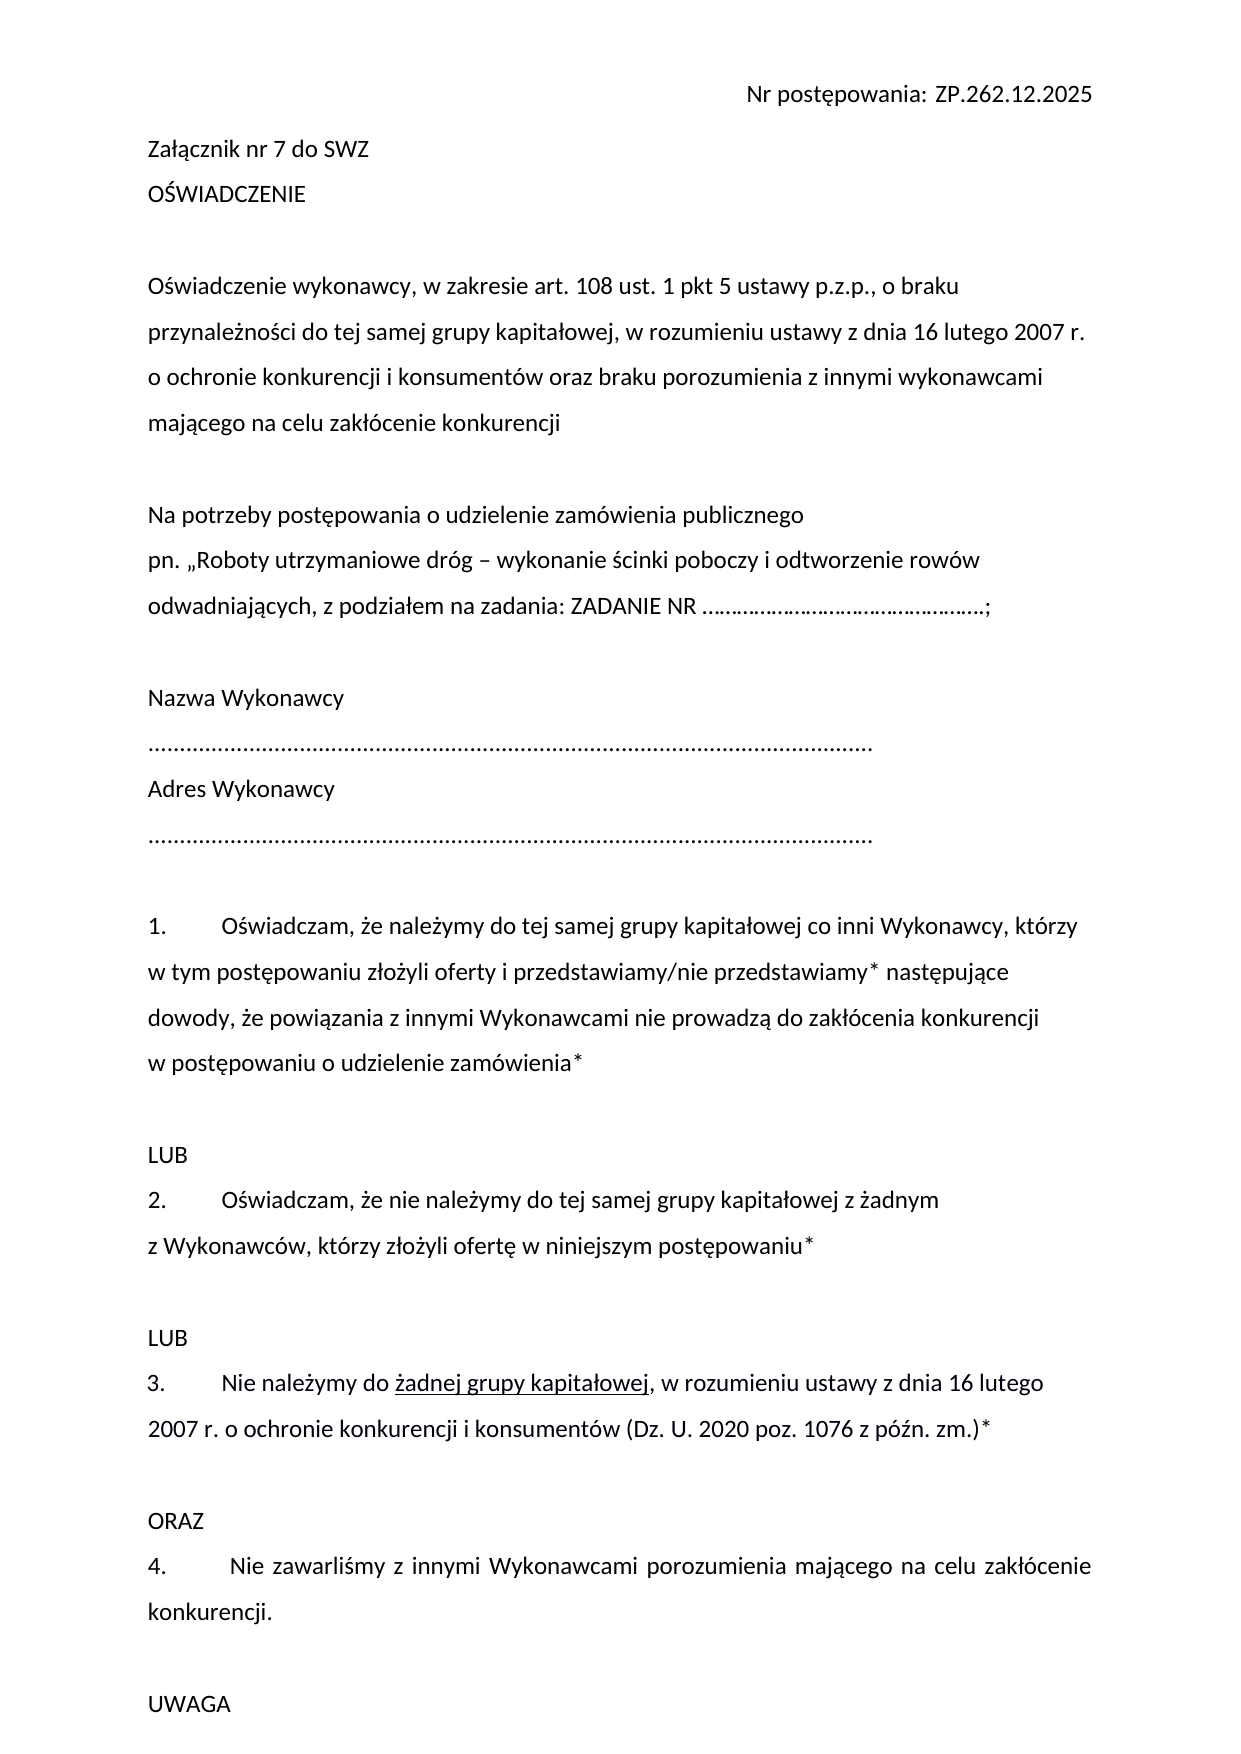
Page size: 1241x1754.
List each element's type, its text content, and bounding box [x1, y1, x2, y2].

text LUB [148, 1322, 1093, 1352]
text ORAZ [148, 1505, 1093, 1535]
list Nie należymy do żadnej grupy kapitałowej, w rozumieniu ustawy z dnia 16 lutego 2007 r. o ochronie konkurencji i konsumentów (Dz. U. 2020 poz. 1076 z późn. zm.)* [146, 1368, 1093, 1444]
list Nie zawarliśmy z innymi Wykonawcami porozumienia mającego na celu zakłócenie konkurencji. [148, 1551, 1093, 1627]
text Oświadczenie wykonawcy, w zakresie art. 108 ust. 1 pkt 5 ustawy p.z.p., o braku przynależności do tej samej grupy kapitałowej, w rozumieniu ustawy z dnia 16 lutego 2007 r. o ochronie konkurencji i konsumentów oraz braku porozumienia z innymi wykonawcami mającego na celu zakłócenie konkurencji [148, 270, 1093, 438]
text UWAGA [148, 1688, 1093, 1718]
text ................................................................................................................... [148, 727, 1093, 758]
text pn. „Roboty utrzymaniowe dróg – wykonanie ścinki poboczy i odtworzenie rowów odwadniających, z podziałem na zadania: ZADANIE NR ………………………………………….; [148, 544, 1093, 621]
text Załącznik nr 7 do SWZ [148, 133, 1093, 163]
text ................................................................................................................... [148, 819, 1093, 849]
text LUB [148, 1139, 1093, 1169]
text OŚWIADCZENIE [148, 179, 1093, 209]
list Oświadczam, że nie należymy do tej samej grupy kapitałowej z żadnym z Wykonawców, którzy złożyli ofertę w niniejszym postępowaniu* [148, 1185, 1093, 1261]
list Oświadczam, że należymy do tej samej grupy kapitałowej co inni Wykonawcy, którzy w tym postępowaniu złożyli oferty i przedstawiamy/nie przedstawiamy* następujące dowody, że powiązania z innymi Wykonawcami nie prowadzą do zakłócenia konkurencji w postępowaniu o udzielenie zamówienia* [148, 910, 1093, 1078]
text Nazwa Wykonawcy [148, 682, 1093, 712]
text Na potrzeby postępowania o udzielenie zamówienia publicznego [148, 499, 1093, 529]
text Adres Wykonawcy [148, 773, 1093, 804]
